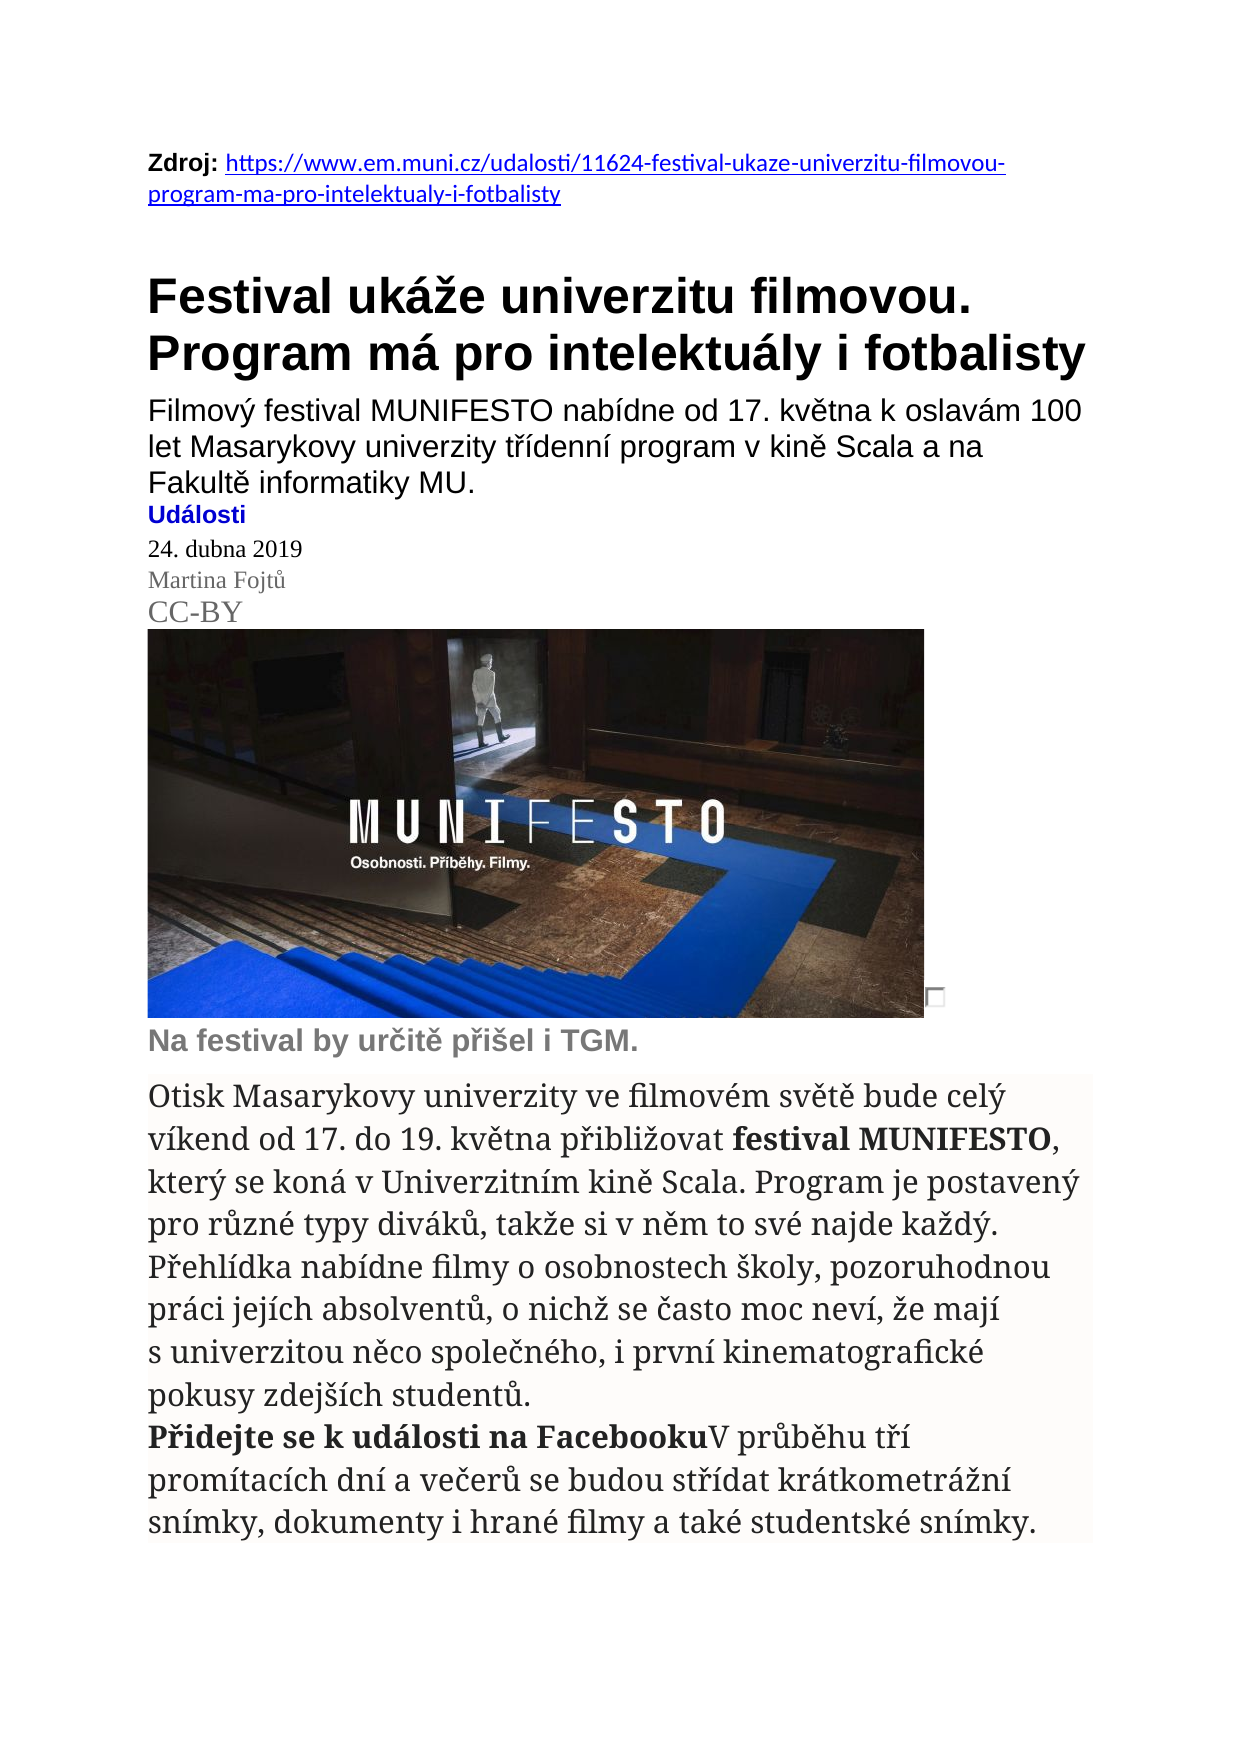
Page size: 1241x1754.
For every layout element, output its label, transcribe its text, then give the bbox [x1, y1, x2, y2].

text Události [148, 500, 1093, 529]
text Filmový festival MUNIFESTO nabídne od 17. května k oslavám 100 let Masarykovy univerzity třídenní program v kině Scala a na Fakultě informatiky MU. [148, 392, 1093, 500]
picture [147, 629, 925, 1018]
text CC-BY [148, 593, 1093, 629]
text Zdroj: https://www.em.muni.cz/udalosti/11624-festival-ukaze-univerzitu-filmovou-program-ma-pro-intelektualy-i-fotbalisty [148, 148, 1093, 209]
text 24. dubna 2019 [148, 529, 1093, 565]
text Na festival by určitě přišel i TGM. [148, 1018, 1093, 1058]
text Otisk Masarykovy univerzity ve filmovém světě bude celý víkend od 17. do 19. května přibližovat festival MUNIFESTO, který se koná v Univerzitním kině Scala. Program je postavený pro různé typy diváků, takže si v něm to své najde každý. Přehlídka nabídne filmy o osobnostech školy, pozoruhodnou práci jejích absolventů, o nichž se často moc neví, že mají s univerzitou něco společného, i první kinematografické pokusy zdejších studentů. [148, 1074, 1093, 1415]
text Přidejte se k události na FacebookuV průběhu tří promítacích dní a večerů se budou střídat krátkometrážní snímky, dokumenty i hrané filmy a také studentské snímky. [148, 1415, 1093, 1543]
text Festival ukáže univerzitu filmovou. Program má pro intelektuály i fotbalisty [148, 266, 1093, 381]
text Martina Fojtů [148, 565, 1093, 593]
